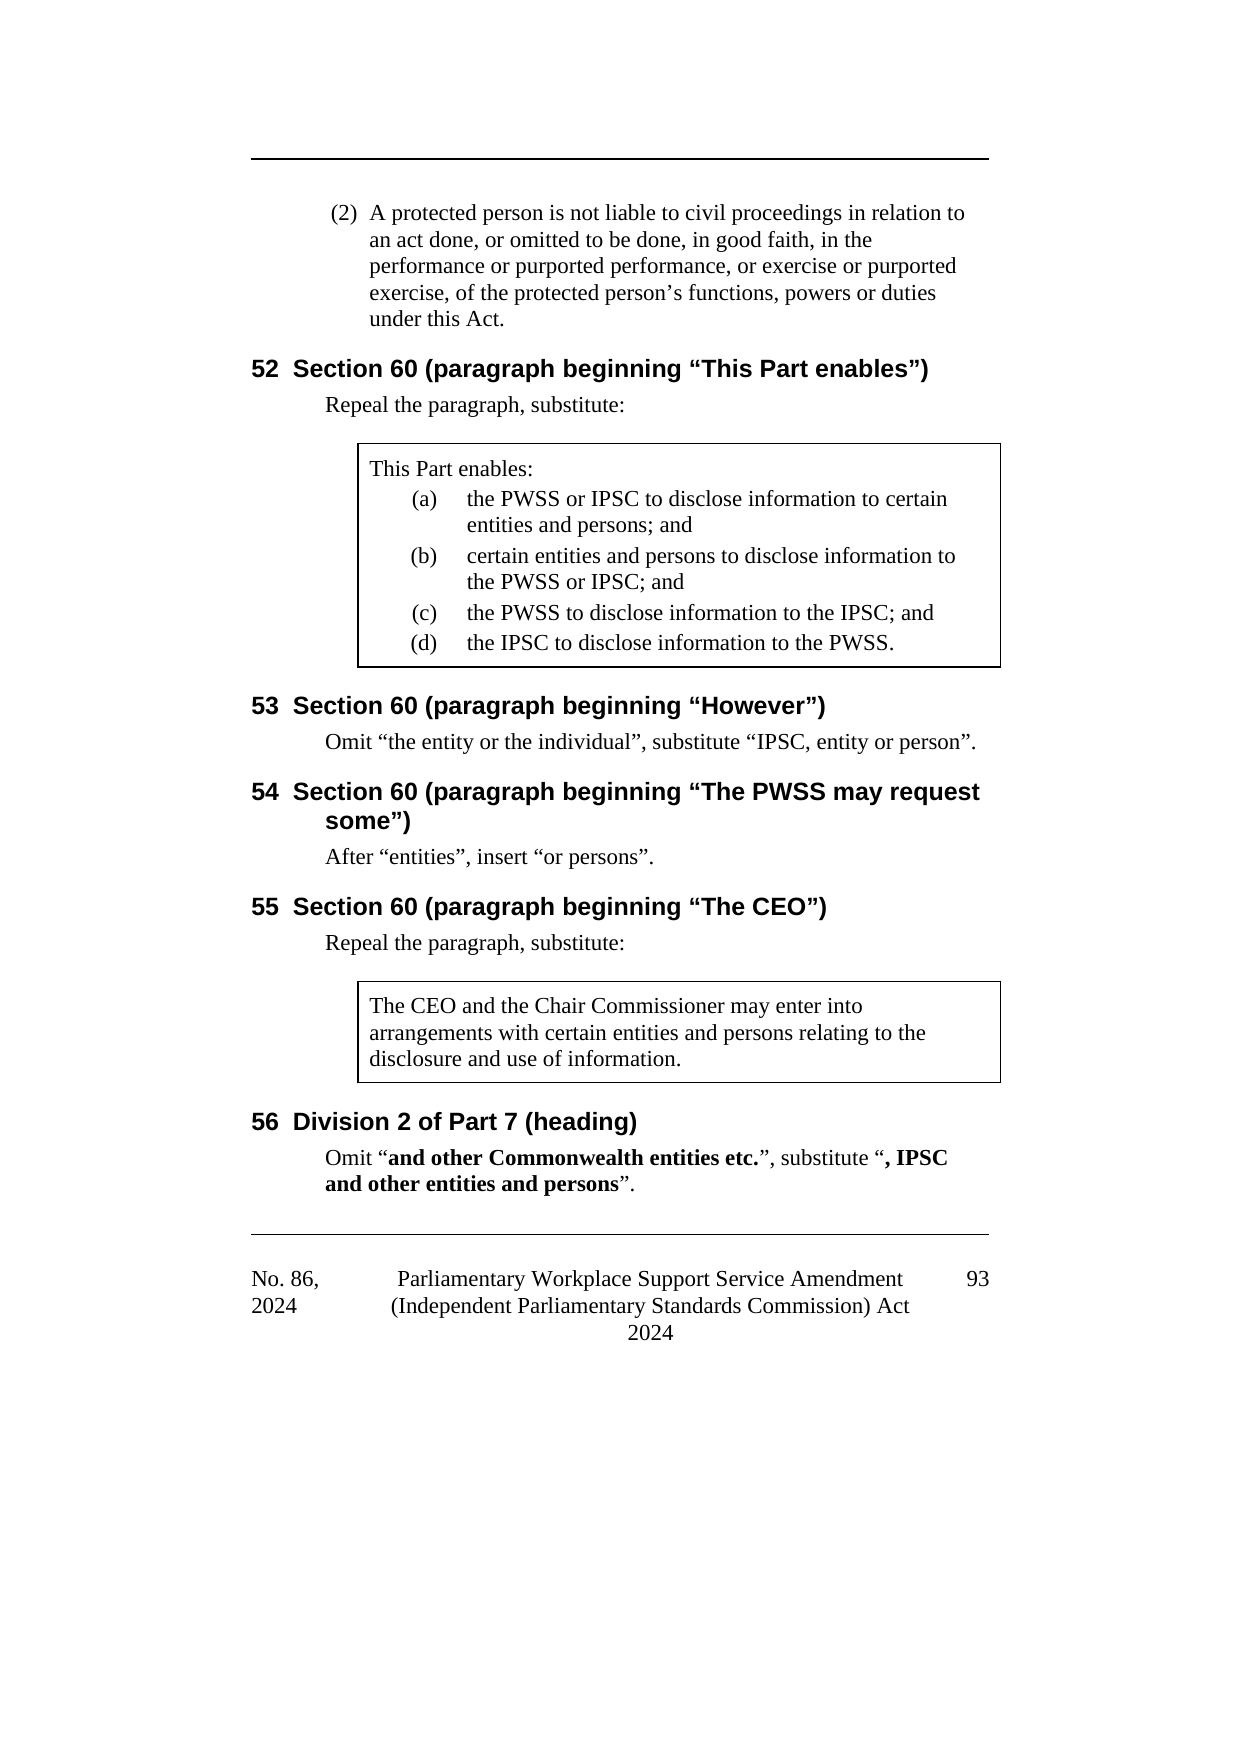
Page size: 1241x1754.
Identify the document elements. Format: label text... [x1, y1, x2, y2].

text (2) A protected person is not liable to civil proceedings in relation to an act done, or omitted to be done, in good faith, in the performance or purported performance, or exercise or purported exercise, of the protected person’s functions, powers or duties under this Act. [251, 199, 989, 331]
text (c) the PWSS to disclose information to the IPSC; and [359, 587, 1000, 617]
text 56 Division 2 of Part 7 (heading) [251, 1106, 989, 1135]
text 54 Section 60 (paragraph beginning “The PWSS may request some”) [251, 777, 989, 834]
text (a) the PWSS or IPSC to disclose information to certain entities and persons; and [359, 473, 1000, 530]
text Omit “the entity or the individual”, substitute “IPSC, entity or person”. [325, 728, 989, 754]
text (b) certain entities and persons to disclose information to the PWSS or IPSC; and [359, 530, 1000, 587]
text Omit “and other Commonwealth entities etc.”, substitute “, IPSC and other entities and persons”. [325, 1143, 989, 1196]
text This Part enables: [359, 444, 1000, 473]
text 55 Section 60 (paragraph beginning “The CEO”) [251, 892, 989, 921]
text 52 Section 60 (paragraph beginning “This Part enables”) [251, 354, 989, 383]
text After “entities”, insert “or persons”. [325, 843, 989, 869]
text (d) the IPSC to disclose information to the PWSS. [359, 617, 1000, 666]
text Repeal the paragraph, substitute: [325, 929, 989, 956]
text 53 Section 60 (paragraph beginning “However”) [251, 691, 989, 719]
text The CEO and the Chair Commissioner may enter into arrangements with certain entities and persons relating to the disclosure and use of information. [359, 982, 1000, 1082]
text Repeal the paragraph, substitute: [325, 391, 989, 418]
